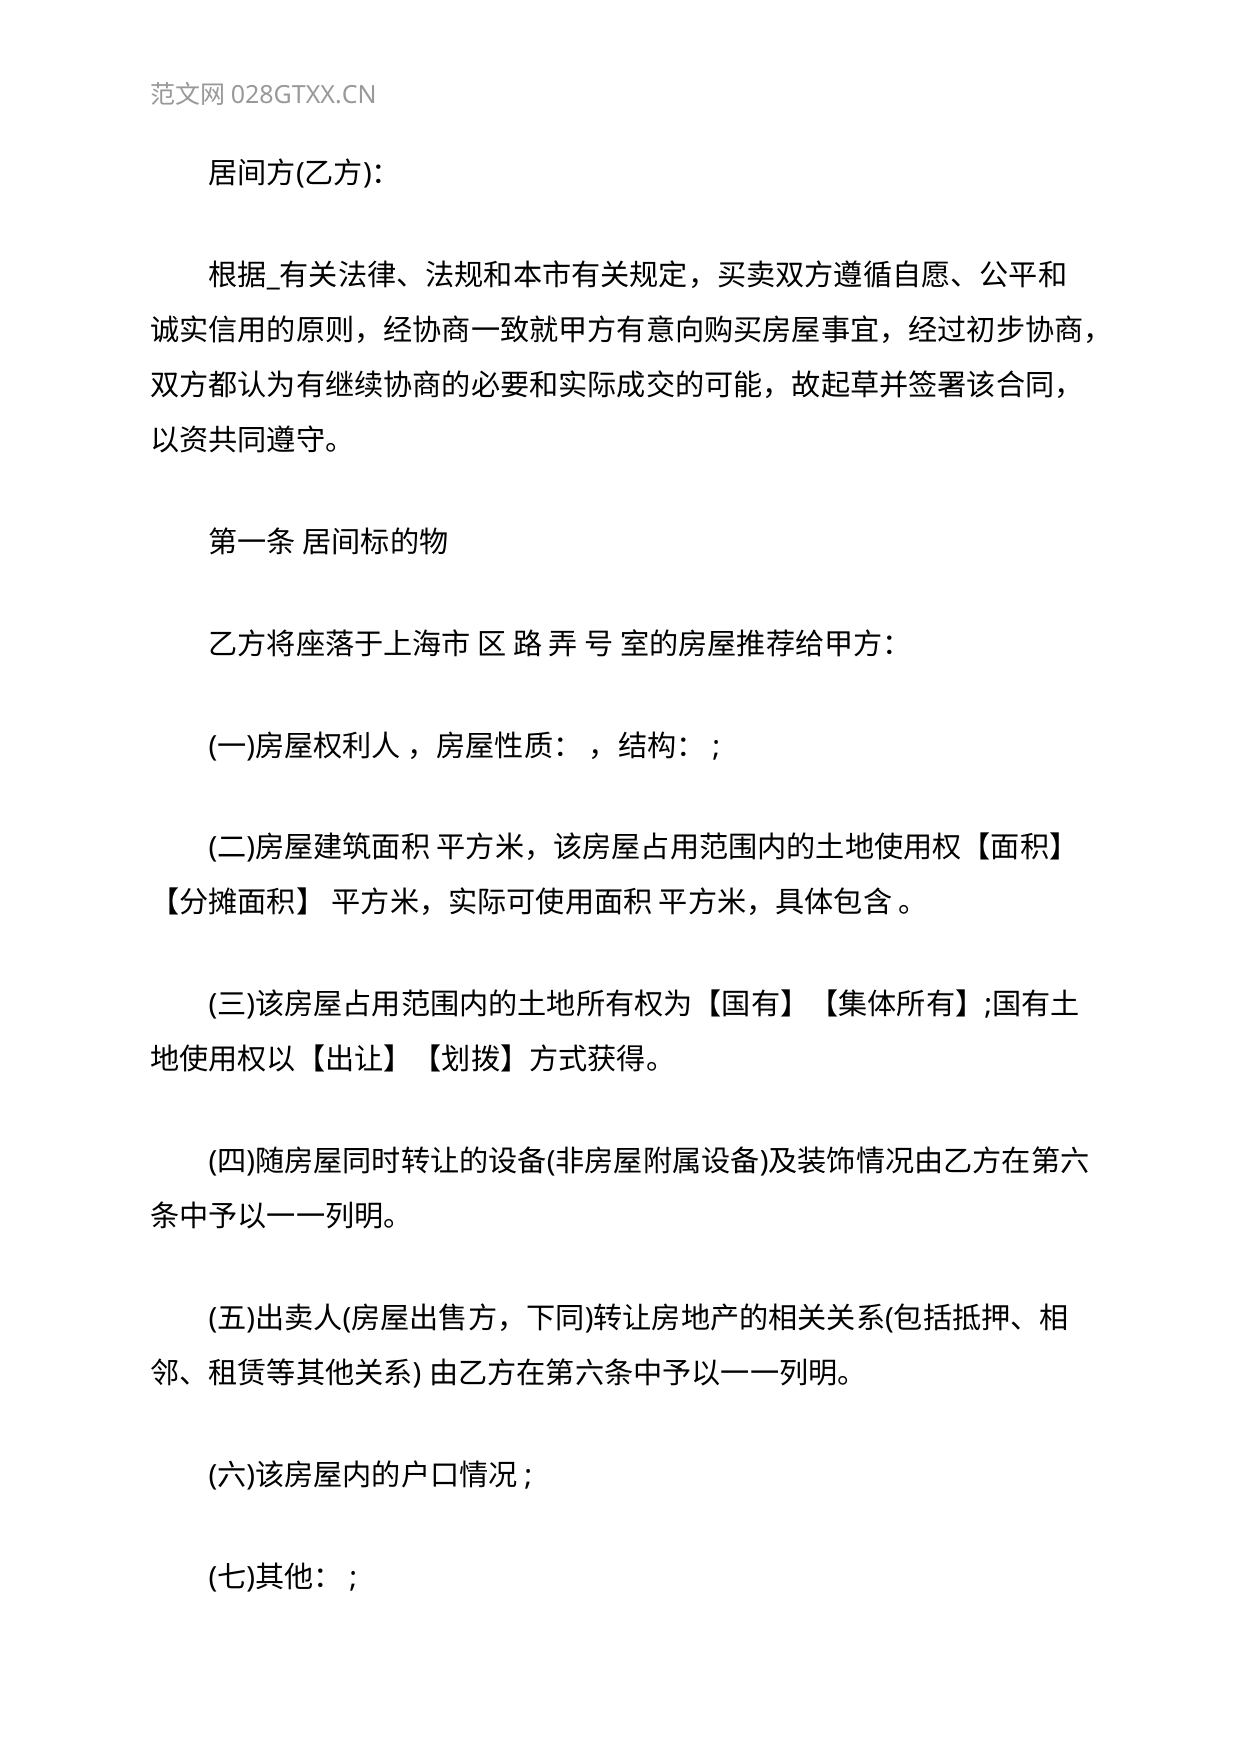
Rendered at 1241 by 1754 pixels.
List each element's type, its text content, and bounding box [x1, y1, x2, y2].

text 居间方(乙方)： [150, 150, 1090, 192]
text 第一条 居间标的物 [150, 518, 1090, 561]
text (二)房屋建筑面积 平方米，该房屋占用范围内的土地使用权【面积】【分摊面积】 平方米，实际可使用面积 平方米，具体包含 。 [150, 824, 1090, 921]
text (五)出卖人(房屋出售方，下同)转让房地产的相关关系(包括抵押、相邻、租赁等其他关系) 由乙方在第六条中予以一一列明。 [150, 1294, 1090, 1392]
text (四)随房屋同时转让的设备(非房屋附属设备)及装饰情况由乙方在第六条中予以一一列明。 [150, 1138, 1090, 1235]
text (三)该房屋占用范围内的土地所有权为【国有】【集体所有】;国有土地使用权以【出让】【划拨】方式获得。 [150, 981, 1090, 1078]
text (一)房屋权利人 ，房屋性质： ，结构： ; [150, 722, 1090, 764]
text 乙方将座落于上海市 区 路 弄 号 室的房屋推荐给甲方： [150, 620, 1090, 663]
text 根据_有关法律、法规和本市有关规定，买卖双方遵循自愿、公平和诚实信用的原则，经协商一致就甲方有意向购买房屋事宜，经过初步协商，双方都认为有继续协商的必要和实际成交的可能，故起草并签署该合同，以资共同遵守。 [150, 252, 1090, 459]
text (六)该房屋内的户口情况 ; [150, 1451, 1090, 1494]
text (七)其他： ; [150, 1553, 1090, 1596]
